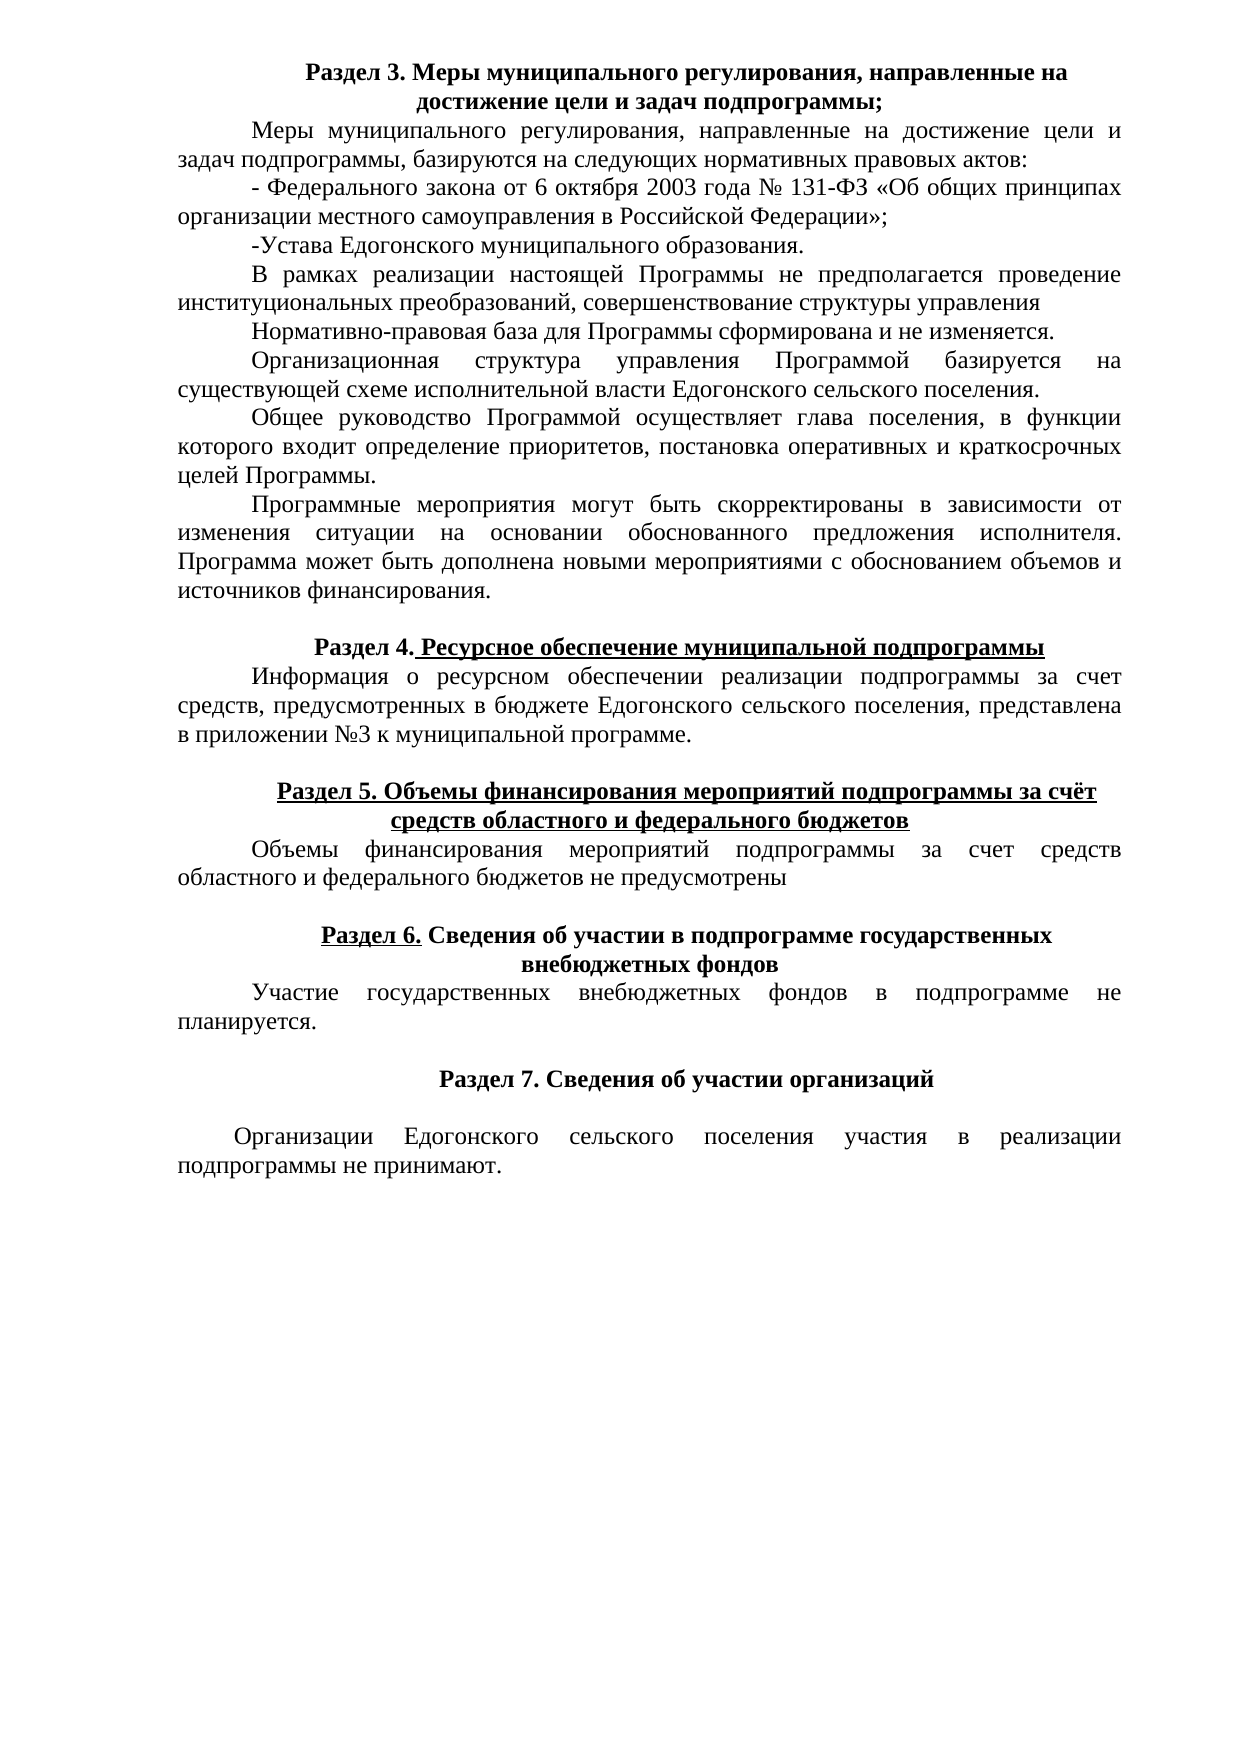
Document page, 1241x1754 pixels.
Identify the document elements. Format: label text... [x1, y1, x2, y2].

text В рамках реализации настоящей Программы не предполагается проведение институциональных преобразований, совершенствование структуры управления [177, 259, 1122, 316]
text Раздел 5. Объемы финансирования мероприятий подпрограммы за счёт средств областного и федерального бюджетов [177, 776, 1122, 834]
text Раздел 7. Сведения об участии организаций [177, 1064, 1122, 1092]
text Общее руководство Программой осуществляет глава поселения, в функции которого входит определение приоритетов, постановка оперативных и краткосрочных целей Программы. [177, 402, 1122, 489]
text Программные мероприятия могут быть скорректированы в зависимости от изменения ситуации на основании обоснованного предложения исполнителя. Программа может быть дополнена новыми мероприятиями с обоснованием объемов и источников финансирования. [177, 489, 1122, 604]
text Раздел 3. Меры муниципального регулирования, направленные на достижение цели и задач подпрограммы; [177, 57, 1122, 115]
text - Федерального закона от 6 октября 2003 года № 131-ФЗ «Об общих принципах организации местного самоуправления в Российской Федерации»; [177, 172, 1122, 230]
text Нормативно-правовая база для Программы сформирована и не изменяется. [177, 316, 1122, 345]
text Объемы финансирования мероприятий подпрограммы за счет средств областного и федерального бюджетов не предусмотрены [177, 834, 1122, 891]
text Меры муниципального регулирования, направленные на достижение цели и задач подпрограммы, базируются на следующих нормативных правовых актов: [177, 115, 1122, 172]
text Организации Едогонского сельского поселения участия в реализации подпрограммы не принимают. [177, 1121, 1122, 1179]
text -Устава Едогонского муниципального образования. [177, 230, 1122, 259]
text Организационная структура управления Программой базируется на существующей схеме исполнительной власти Едогонского сельского поселения. [177, 345, 1122, 402]
text Информация о ресурсном обеспечении реализации подпрограммы за счет средств, предусмотренных в бюджете Едогонского сельского поселения, представлена в приложении №3 к муниципальной программе. [177, 661, 1122, 747]
text Раздел 6. Сведения об участии в подпрограмме государственных внебюджетных фондов [177, 920, 1122, 977]
text Участие государственных внебюджетных фондов в подпрограмме не планируется. [177, 977, 1122, 1035]
text Раздел 4. Ресурсное обеспечение муниципальной подпрограммы [177, 632, 1122, 661]
